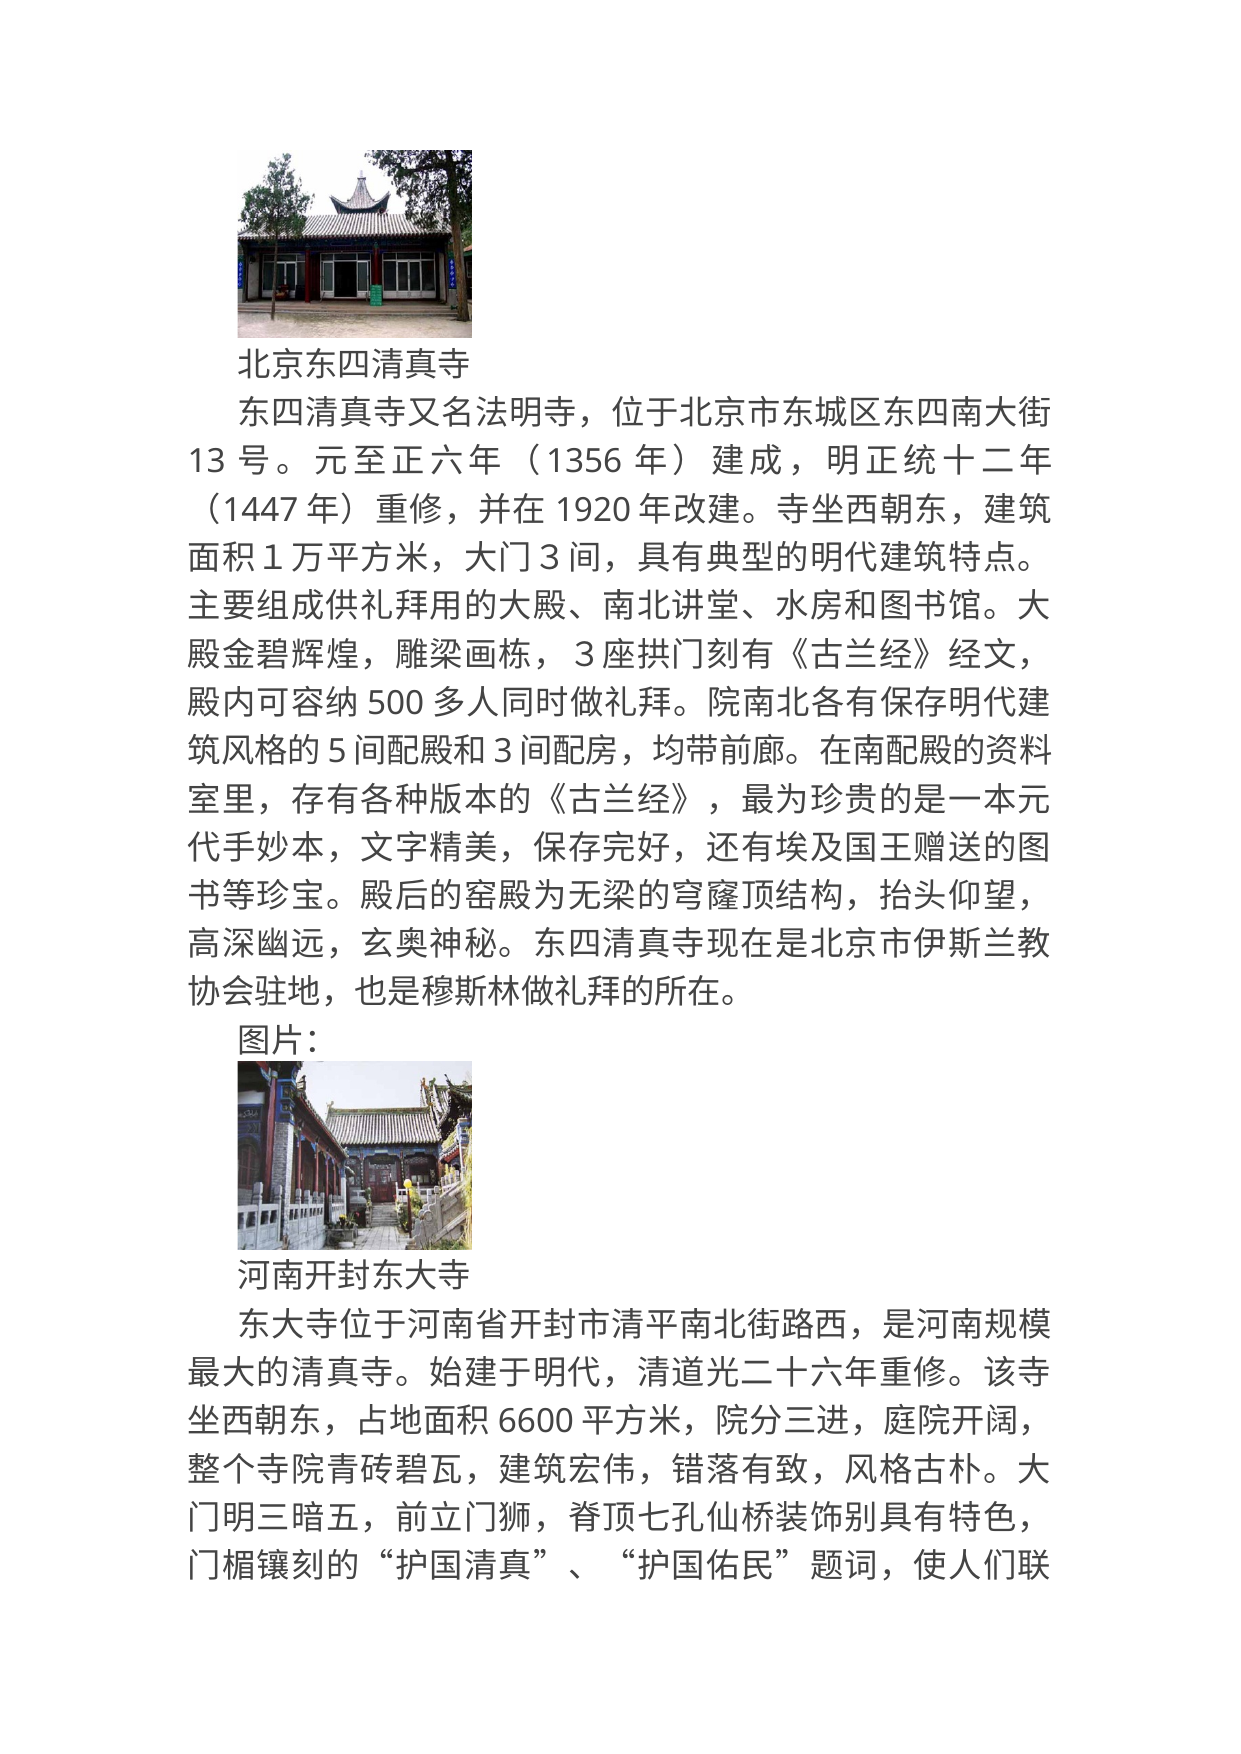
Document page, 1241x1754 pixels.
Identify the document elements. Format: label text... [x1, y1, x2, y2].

text 河南开封东大寺 [187, 1249, 1053, 1297]
picture [237, 1061, 472, 1250]
text 北京东四清真寺 [187, 337, 1053, 386]
text 东四清真寺又名法明寺，位于北京市东城区东四南大街13号。元至正六年（1356年）建成，明正统十二年（1447年）重修，并在1920年改建。寺坐西朝东，建筑面积１万平方米，大门３间，具有典型的明代建筑特点。主要组成供礼拜用的大殿、南北讲堂、水房和图书馆。大殿金碧辉煌，雕梁画栋，３座拱门刻有《古兰经》经文，殿内可容纳500多人同时做礼拜。院南北各有保存明代建筑风格的5间配殿和3间配房，均带前廊。在南配殿的资料室里，存有各种版本的《古兰经》，最为珍贵的是一本元代手妙本，文字精美，保存完好，还有埃及国王赠送的图书等珍宝。殿后的窑殿为无梁的穹窿顶结构，抬头仰望，高深幽远，玄奥神秘。东四清真寺现在是北京市伊斯兰教协会驻地，也是穆斯林做礼拜的所在。 [187, 386, 1053, 1013]
text 图片： [187, 1013, 1053, 1062]
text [187, 1297, 1053, 1587]
picture [237, 150, 472, 338]
